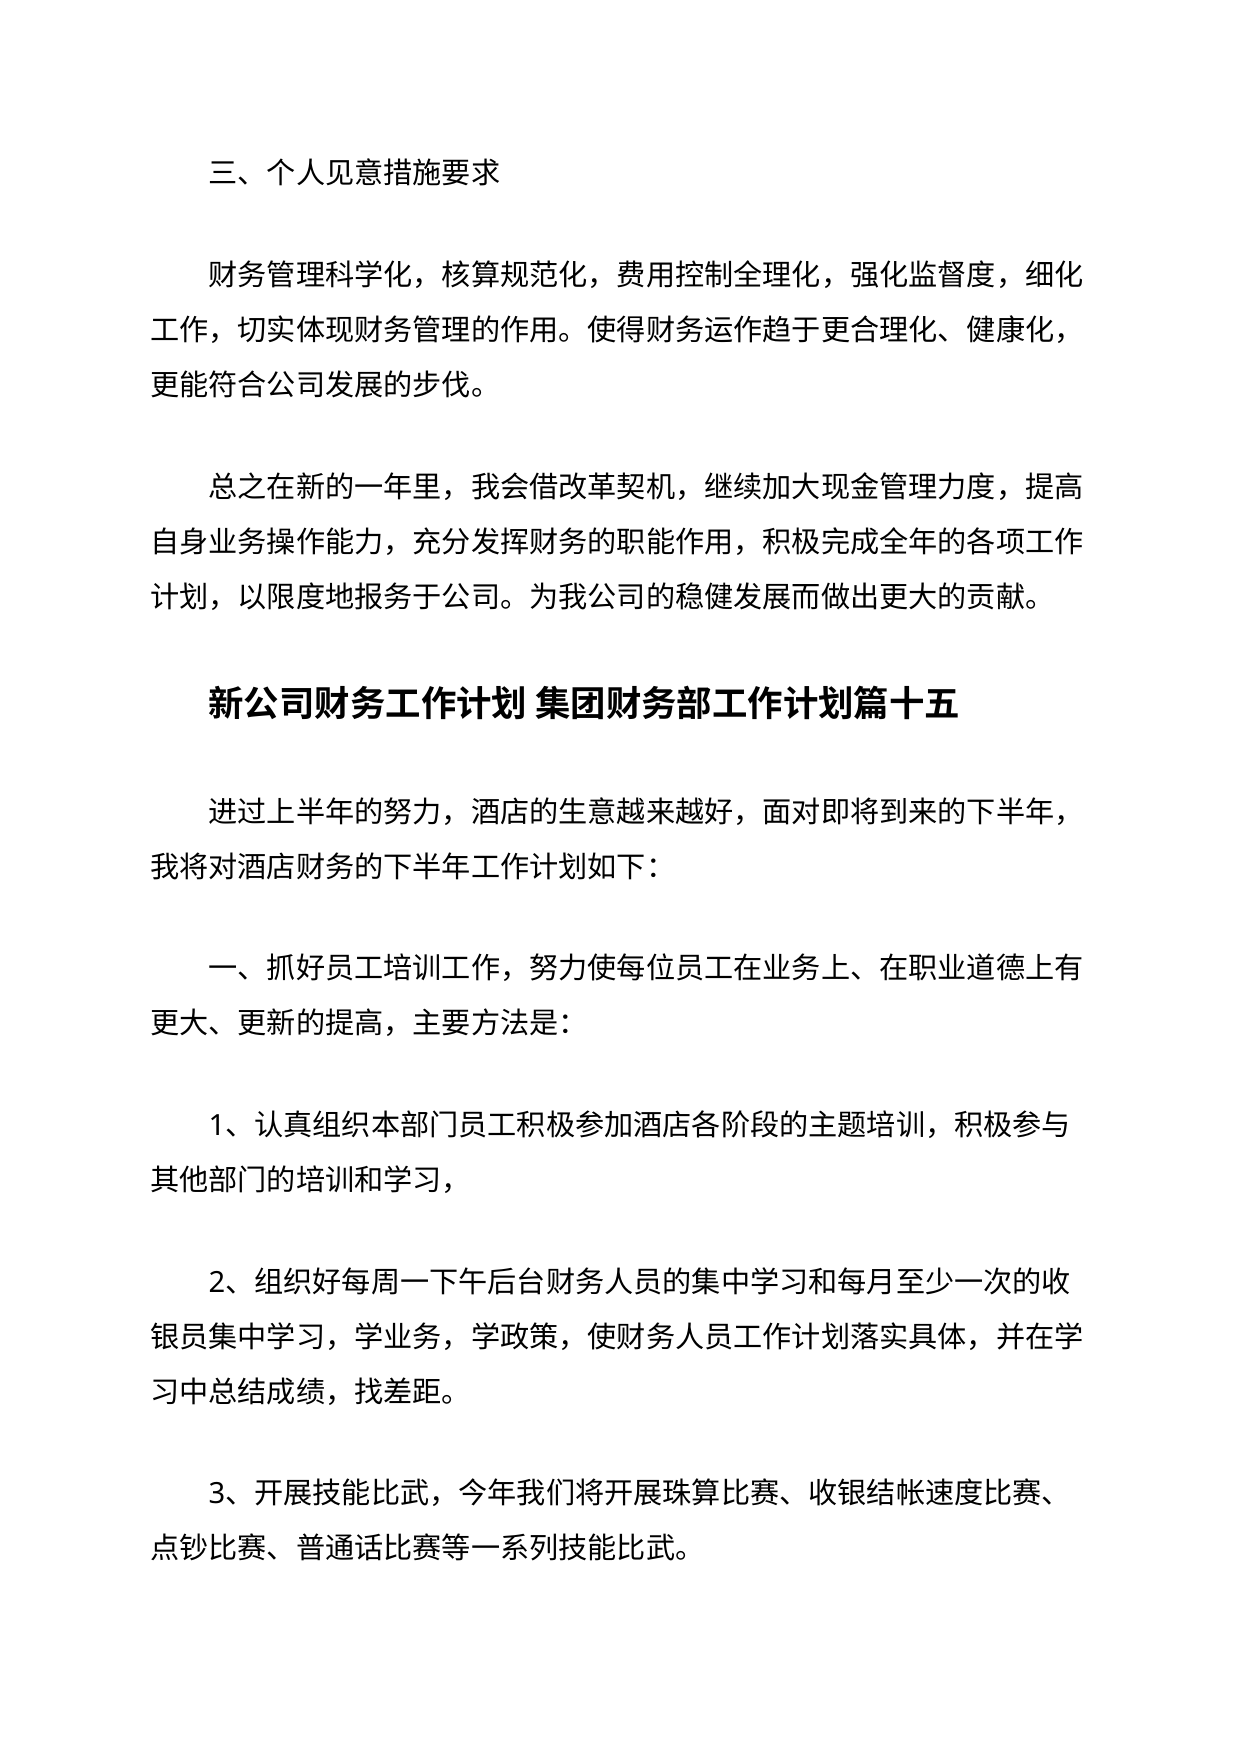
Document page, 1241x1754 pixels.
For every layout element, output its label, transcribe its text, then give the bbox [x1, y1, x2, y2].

text 一、抓好员工培训工作，努力使每位员工在业务上、在职业道德上有更大、更新的提高，主要方法是： [150, 945, 1090, 1042]
text 财务管理科学化，核算规范化，费用控制全理化，强化监督度，细化工作，切实体现财务管理的作用。使得财务运作趋于更合理化、健康化，更能符合公司发展的步伐。 [150, 252, 1090, 404]
text 2、组织好每周一下午后台财务人员的集中学习和每月至少一次的收银员集中学习，学业务，学政策，使财务人员工作计划落实具体，并在学习中总结成绩，找差距。 [150, 1258, 1090, 1411]
text 总之在新的一年里，我会借改革契机，继续加大现金管理力度，提高自身业务操作能力，充分发挥财务的职能作用，积极完成全年的各项工作计划，以限度地报务于公司。为我公司的稳健发展而做出更大的贡献。 [150, 463, 1090, 615]
text 三、个人见意措施要求 [150, 150, 1090, 192]
text 3、开展技能比武，今年我们将开展珠算比赛、收银结帐速度比赛、点钞比赛、普通话比赛等一系列技能比武。 [150, 1470, 1090, 1567]
text 新公司财务工作计划 集团财务部工作计划篇十五 [150, 675, 1090, 726]
text 进过上半年的努力，酒店的生意越来越好，面对即将到来的下半年，我将对酒店财务的下半年工作计划如下： [150, 788, 1090, 886]
text 1、认真组织本部门员工积极参加酒店各阶段的主题培训，积极参与其他部门的培训和学习， [150, 1102, 1090, 1199]
